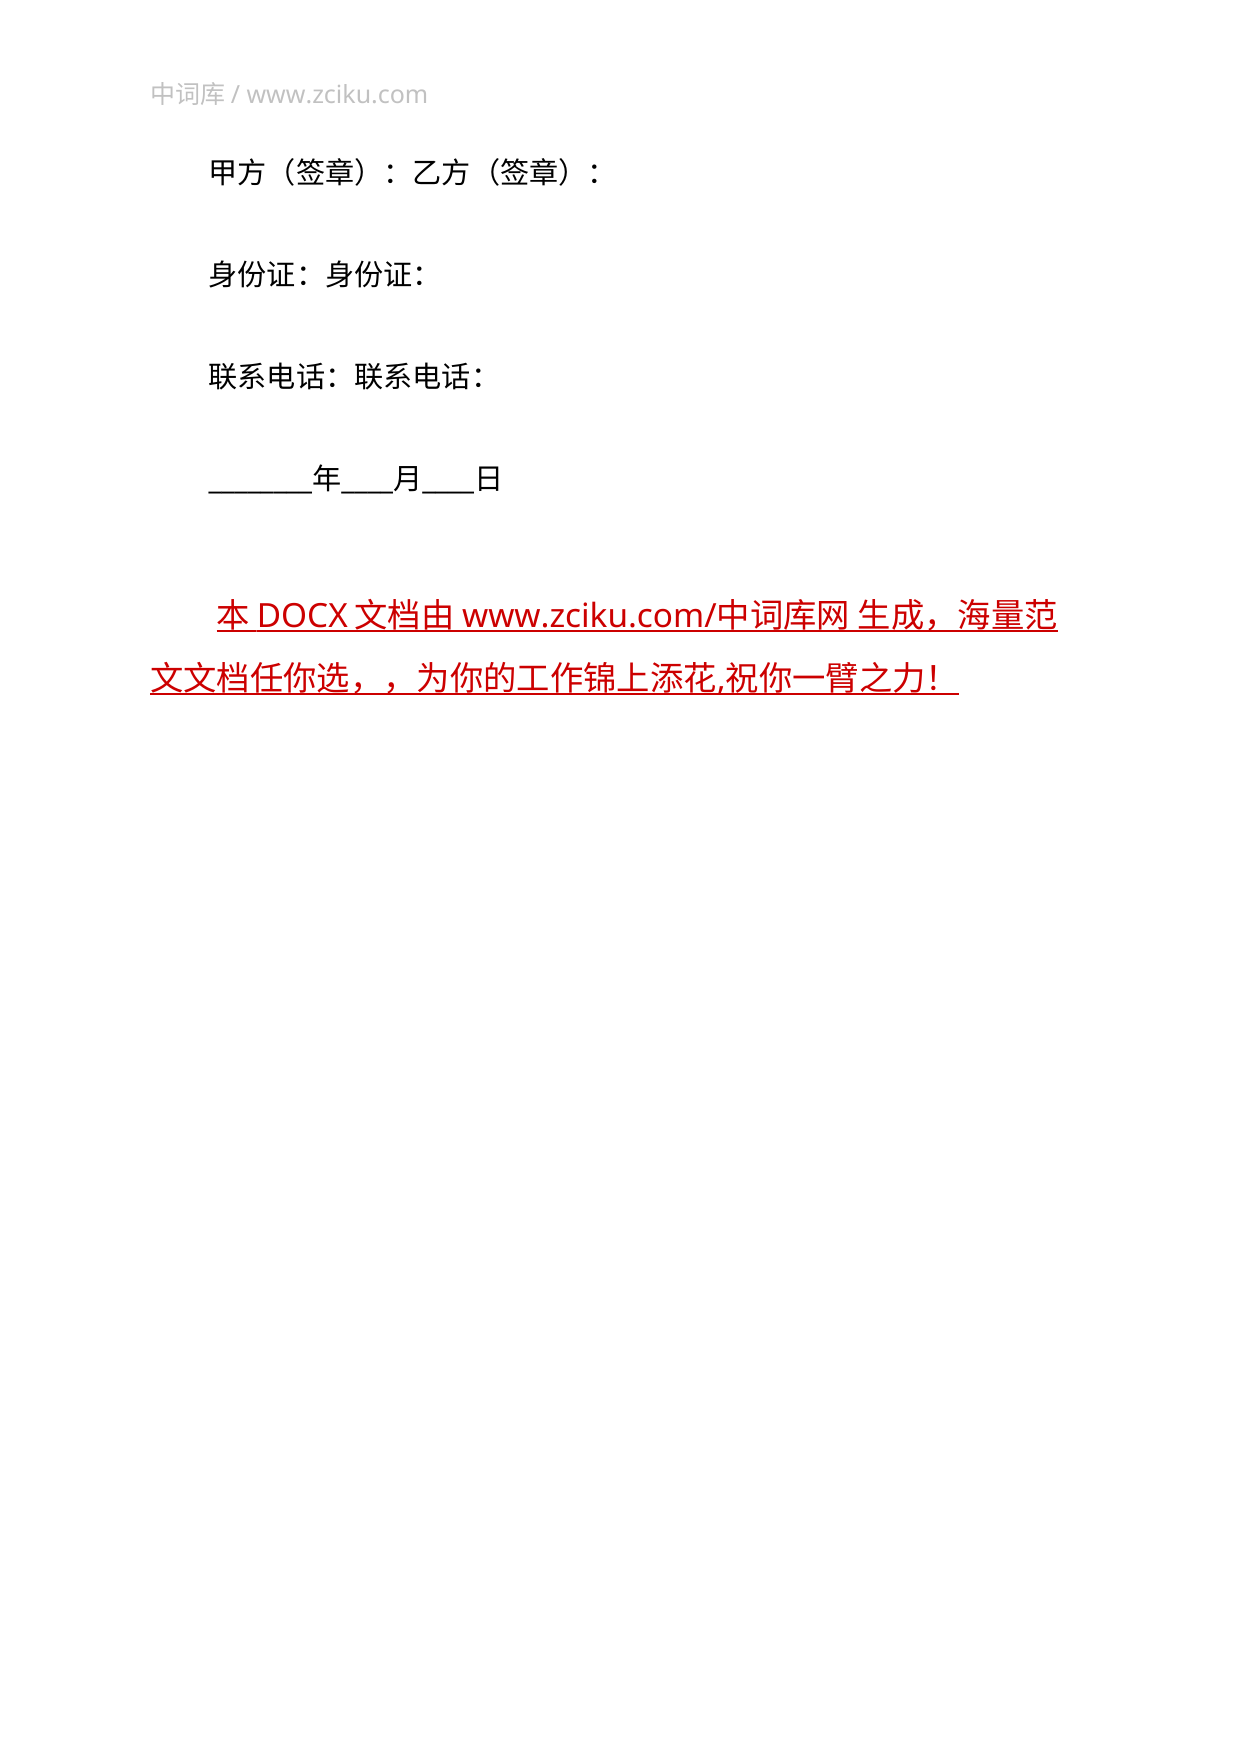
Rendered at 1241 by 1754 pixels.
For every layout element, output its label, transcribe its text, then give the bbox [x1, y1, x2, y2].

text ________年____月____日 [150, 455, 1090, 498]
text 甲方（签章）：乙方（签章）： [150, 150, 1090, 192]
text 身份证：身份证： [150, 252, 1090, 294]
text 联系电话：联系电话： [150, 353, 1090, 396]
text 本DOCX文档由 www.zciku.com/中词库网 生成，海量范文文档任你选，，为你的工作锦上添花,祝你一臂之力！ [150, 588, 1090, 700]
